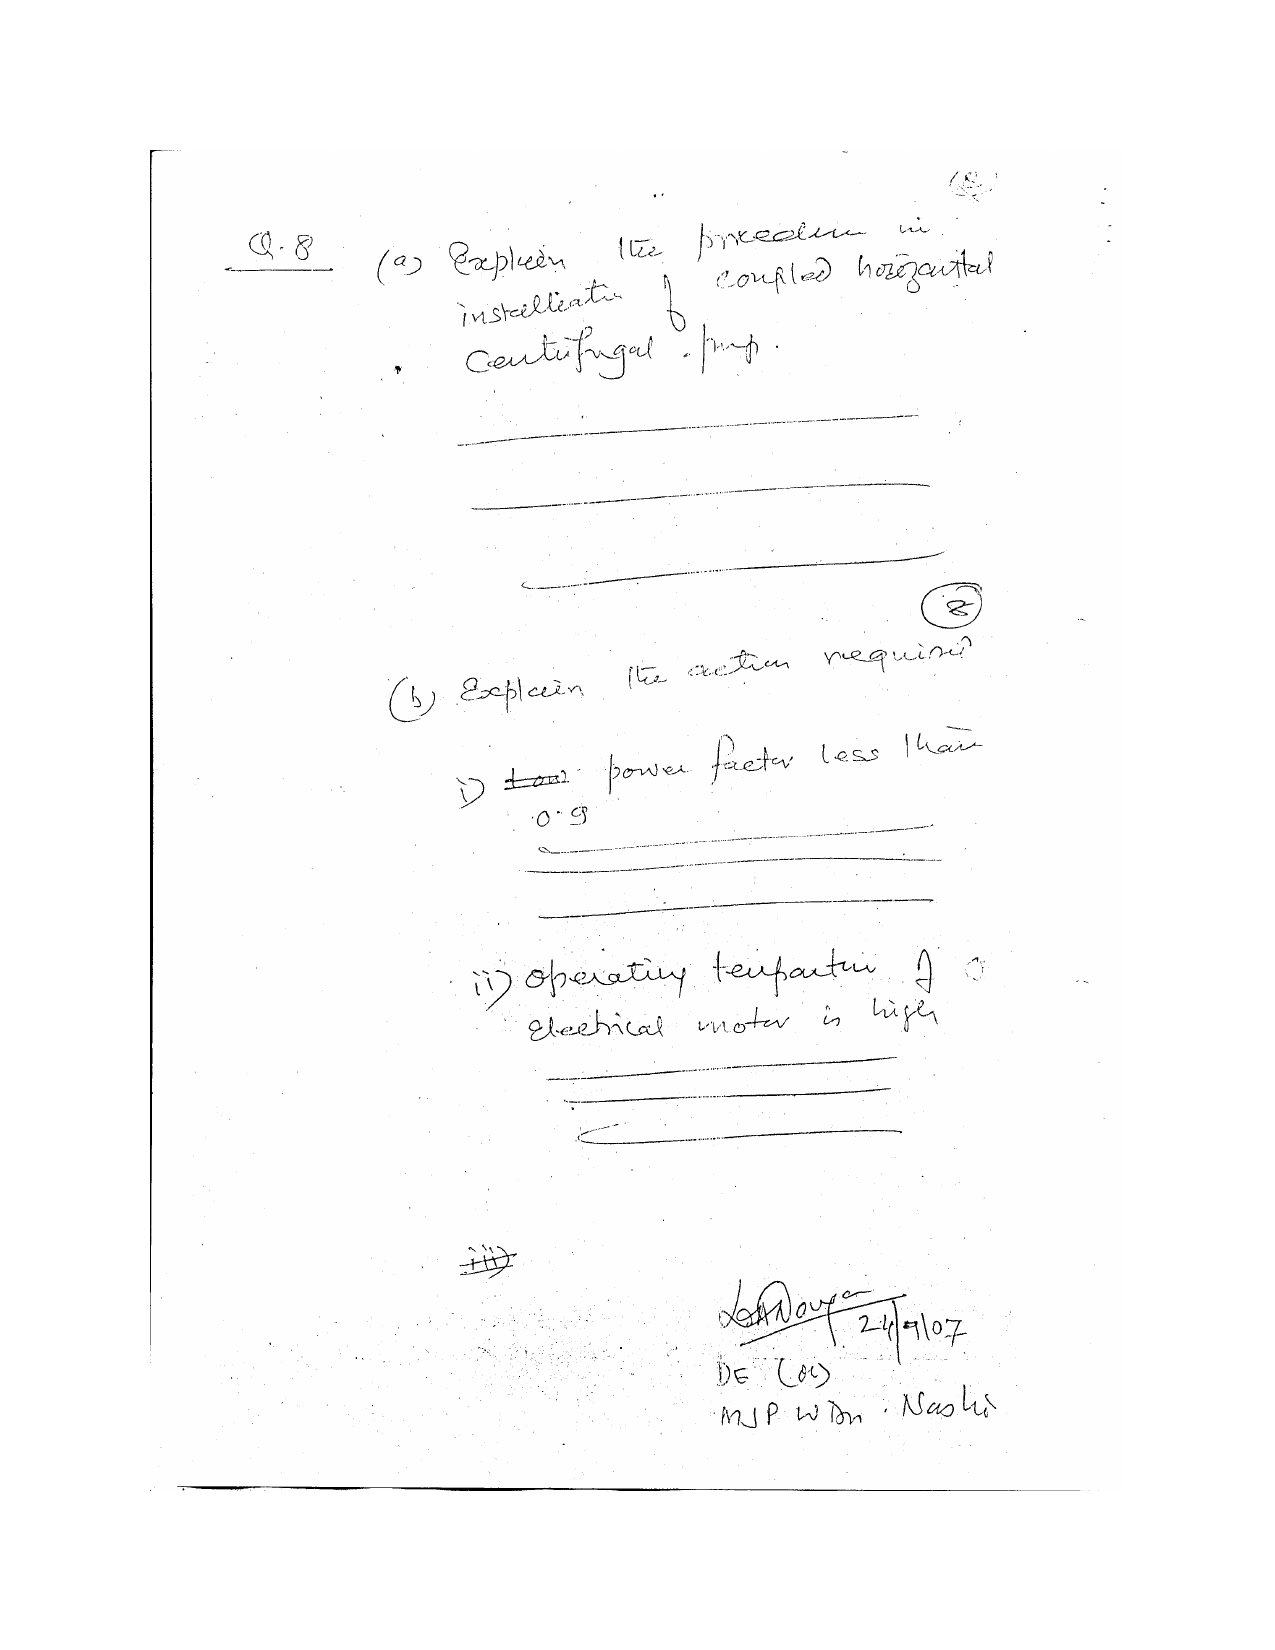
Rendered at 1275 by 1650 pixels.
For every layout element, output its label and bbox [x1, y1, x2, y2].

picture [150, 150, 1124, 1491]
